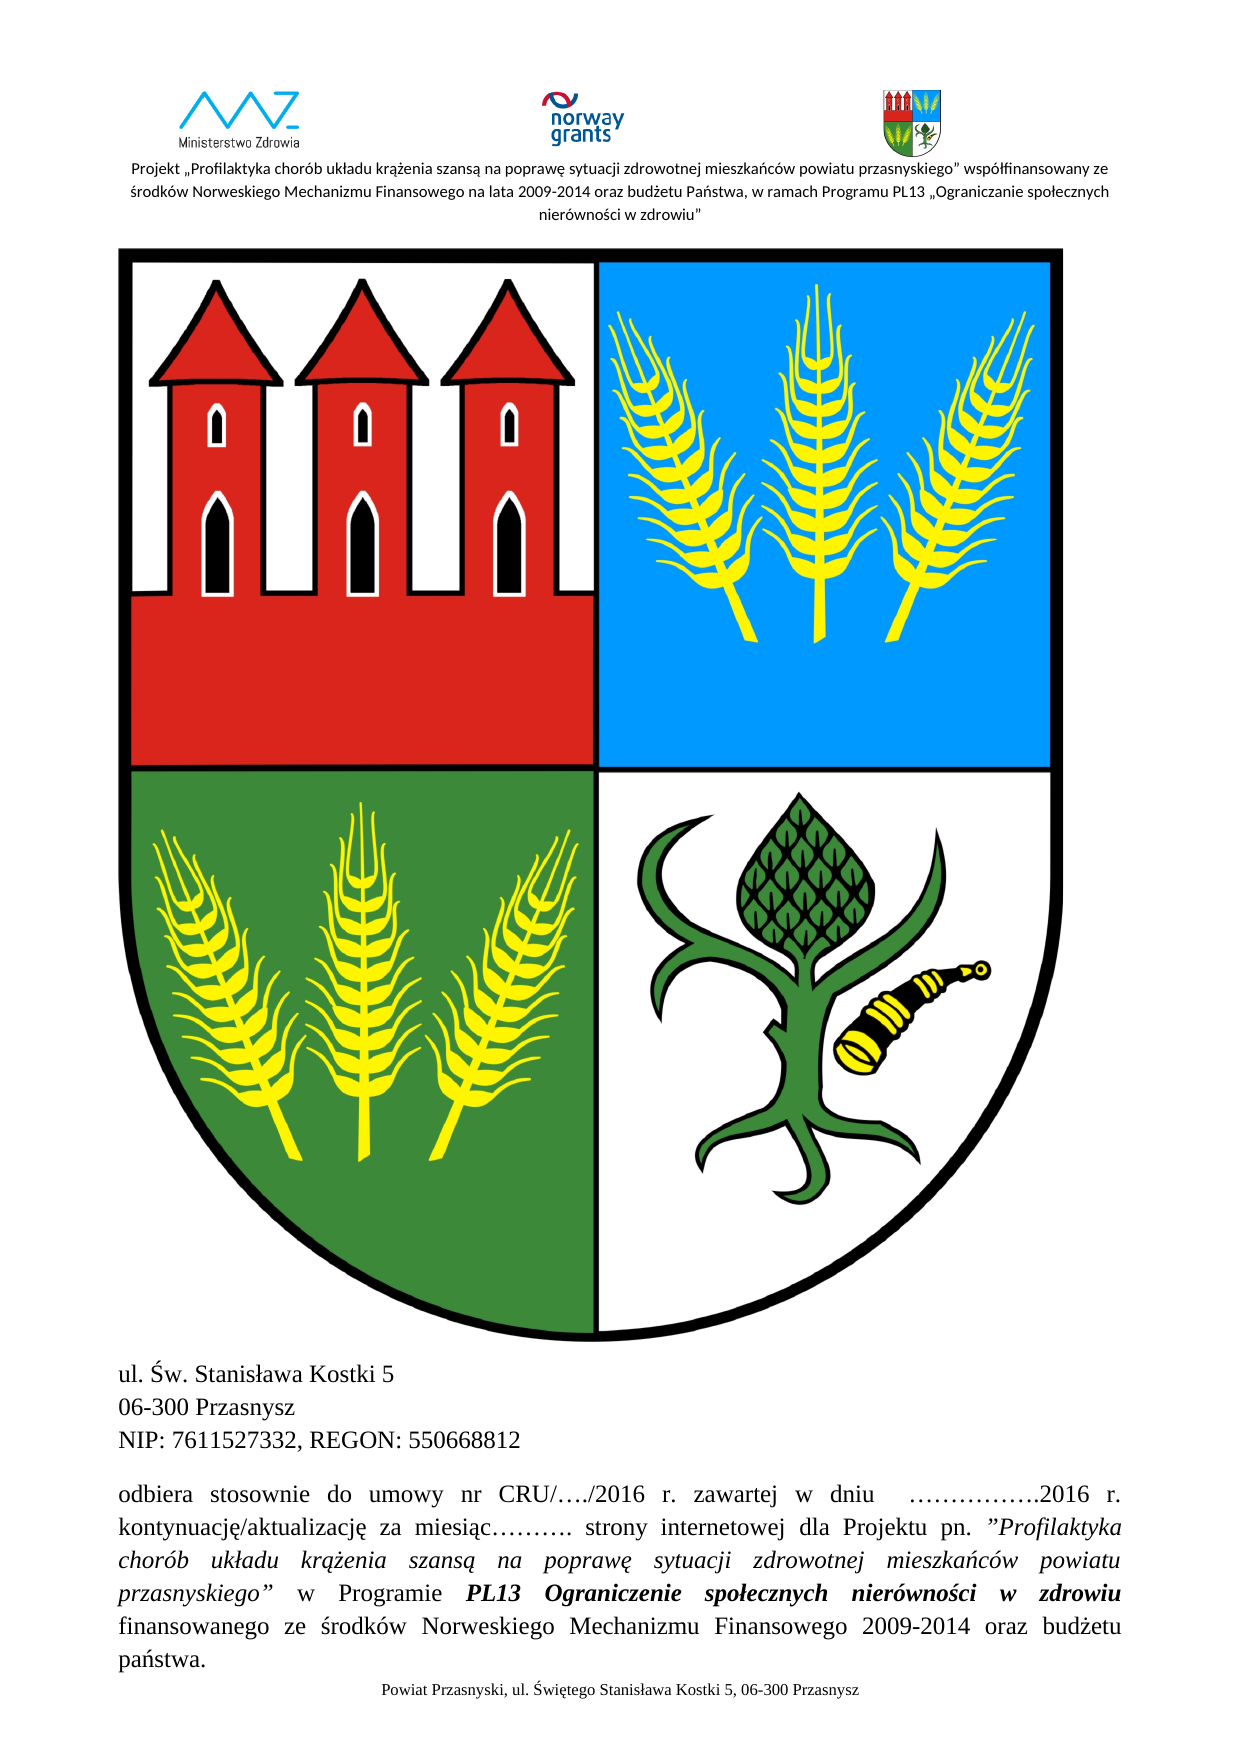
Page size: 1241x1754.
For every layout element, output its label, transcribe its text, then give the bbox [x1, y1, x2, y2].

picture [133, 90, 344, 149]
picture [118, 248, 1064, 1342]
text odbiera stosownie do umowy nr CRU/…./2016 r. zawartej w dniu …………….2016 r. kontynuację/aktualizację za miesiąc………. strony internetowej dla Projektu pn. ”Profilaktyka chorób układu krążenia szansą na poprawę sytuacji zdrowotnej mieszkańców powiatu przasnyskiego” w Programie PL13 Ograniczenie społecznych nierówności w zdrowiu finansowanego ze środków Norweskiego Mechanizmu Finansowego 2009-2014 oraz budżetu państwa. [118, 1479, 1122, 1673]
picture [883, 90, 941, 157]
text Protokół sporządzono dnia ……………….2016 r. w Przasnyszu. …………….. ul. ……………………… 00-000 ……………… NIP: 123-45-67-789, REGON: 123456789 przekazuje a Powiat Przasnyski ul. Św. Stanisława Kostki 5 06-300 Przasnysz NIP: 7611527332, REGON: 550668812 [118, 1359, 1122, 1454]
picture [528, 65, 637, 174]
